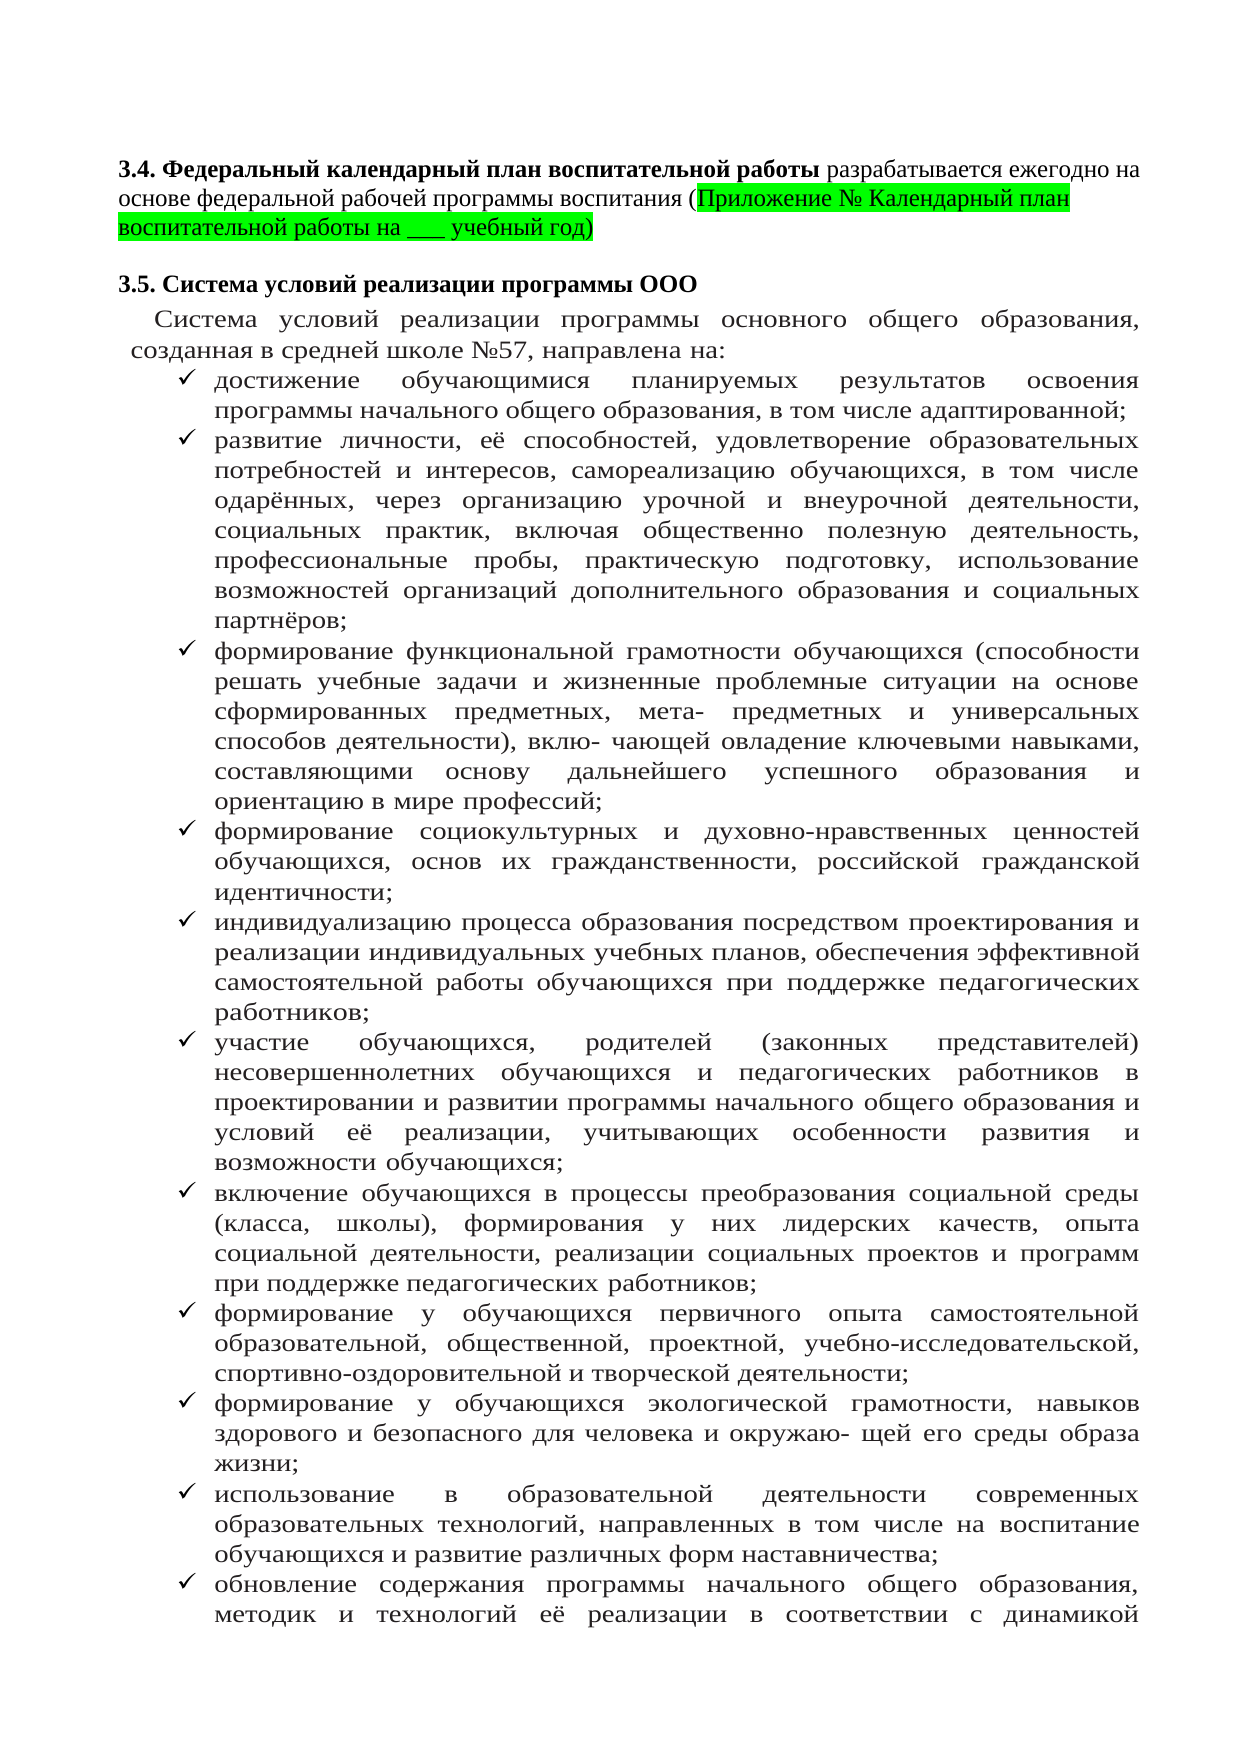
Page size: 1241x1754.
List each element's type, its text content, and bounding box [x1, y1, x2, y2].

list использование в образовательной деятельности современных образовательных технологий, направленных в том числе на воспитание обучающихся и развитие различных форм наставничества; [177, 1479, 1140, 1568]
text Система условий реализации программы основного общего образования, созданная в средней школе №57, направлена на: [130, 304, 1140, 363]
list индивидуализацию процесса образования посредством проектирования и реализации индивидуальных учебных планов, обеспечения эффективной самостоятельной работы обучающихся при поддержке педагогических работников; [177, 907, 1140, 1026]
text 3.5. Система условий реализации программы ООО [118, 269, 1152, 297]
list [177, 1569, 1140, 1628]
list развитие личности, её способностей, удовлетворение образовательных потребностей и интересов, самореализацию обучающихся, в том числе одарённых, через организацию урочной и внеурочной деятельности, социальных практик, включая общественно полезную деятельность, профессиональные пробы, практическую подготовку, использование возможностей организаций дополнительного образования и социальных партнёров; [177, 425, 1140, 634]
list формирование социокультурных и духовно-нравственных ценностей обучающихся, основ их гражданственности, российской гражданской идентичности; [177, 816, 1140, 905]
list формирование у обучающихся экологической грамотности, навыков здорового и безопасного для человека и окружаю- щей его среды образа жизни; [177, 1388, 1140, 1477]
list формирование функциональной грамотности обучающихся (способности решать учебные задачи и жизненные проблемные ситуации на основе сформированных предметных, мета- предметных и универсальных способов деятельности), вклю- чающей овладение ключевыми навыками, составляющими основу дальнейшего успешного образования и ориентацию в мире профессий; [177, 636, 1140, 815]
list участие обучающихся, родителей (законных представителей) несовершеннолетних обучающихся и педагогических работников в проектировании и развитии программы начального общего образования и условий её реализации, учитывающих особенности развития и возможности обучающихся; [177, 1027, 1140, 1176]
list достижение обучающимися планируемых результатов освоения программы начального общего образования, в том числе адаптированной; [177, 365, 1140, 424]
text 3.4. Федеральный календарный план воспитательной работы разрабатывается ежегодно на основе федеральной рабочей программы воспитания (Приложение № Календарный план воспитательной работы на ___ учебный год) [118, 154, 1152, 241]
list включение обучающихся в процессы преобразования социальной среды (класса, школы), формирования у них лидерских качеств, опыта социальной деятельности, реализации социальных проектов и программ при поддержке педагогических работников; [177, 1178, 1140, 1297]
list формирование у обучающихся первичного опыта самостоятельной образовательной, общественной, проектной, учебно-исследовательской, спортивно-оздоровительной и творческой деятельности; [177, 1298, 1140, 1387]
